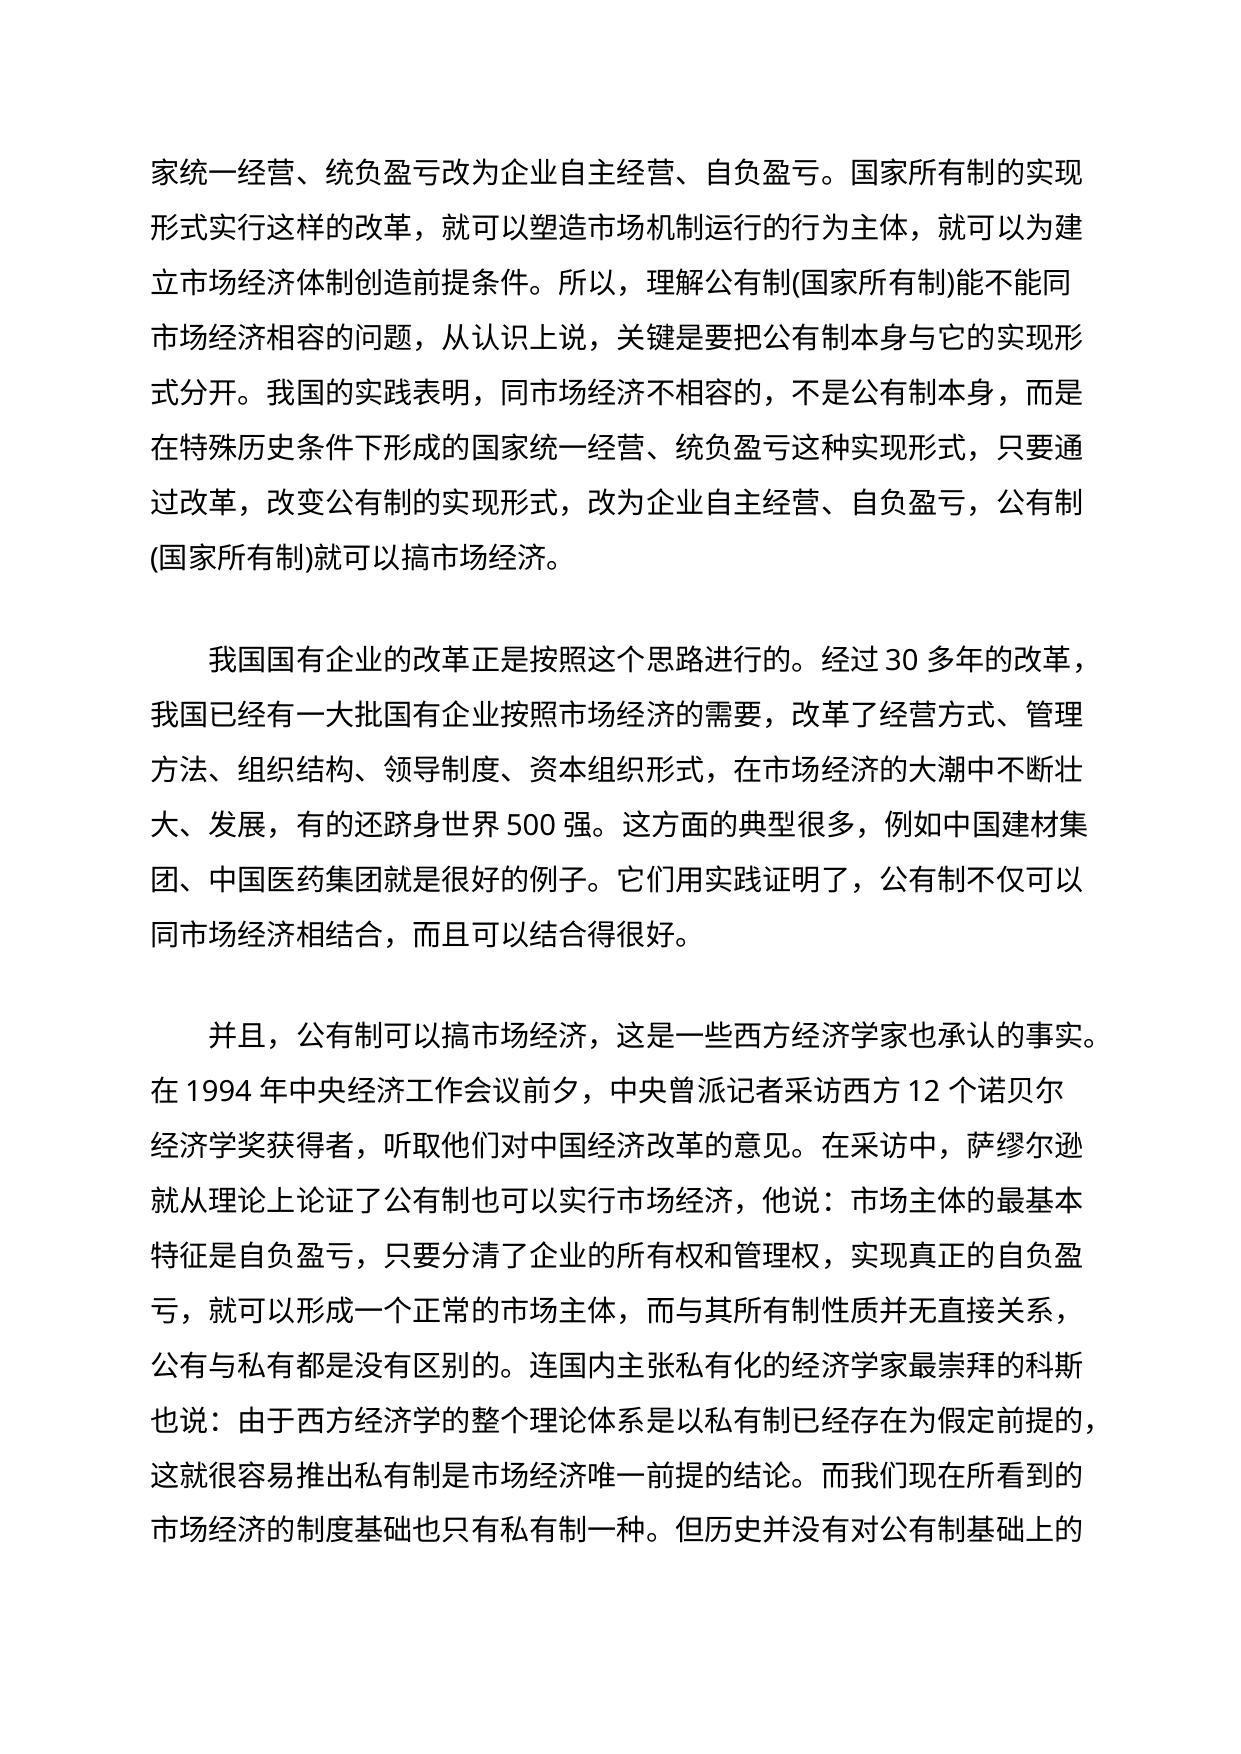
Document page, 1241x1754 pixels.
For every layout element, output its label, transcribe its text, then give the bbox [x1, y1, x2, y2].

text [150, 150, 1090, 577]
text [150, 1013, 1090, 1549]
text 我国国有企业的改革正是按照这个思路进行的。经过30 多年的改革，我国已经有一大批国有企业按照市场经济的需要，改革了经营方式、管理方法、组织结构、领导制度、资本组织形式，在市场经济的大潮中不断壮大、发展，有的还跻身世界500 强。这方面的典型很多，例如中国建材集团、中国医药集团就是很好的例子。它们用实践证明了，公有制不仅可以同市场经济相结合，而且可以结合得很好。 [150, 636, 1090, 953]
